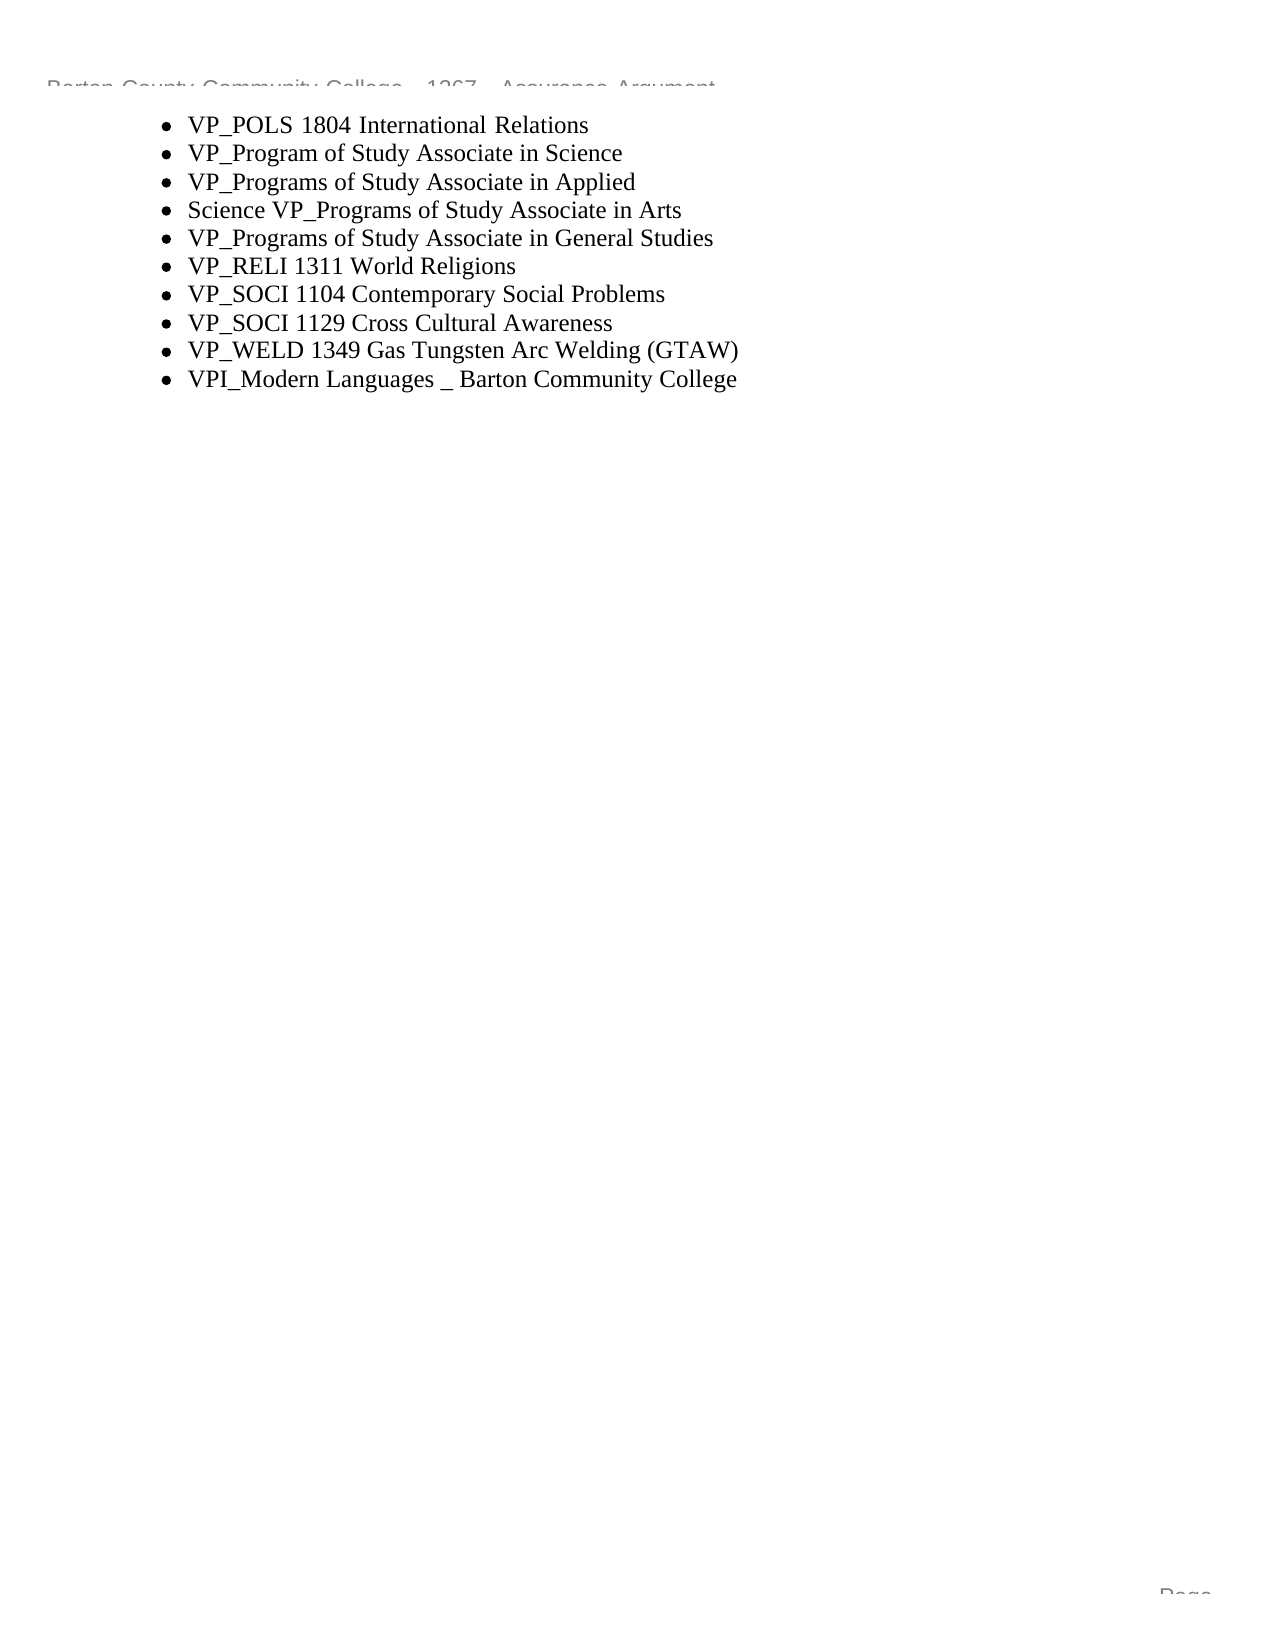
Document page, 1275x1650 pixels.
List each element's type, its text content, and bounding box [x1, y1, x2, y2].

text VP_POLS 1804 International Relations VP_Program of Study Associate in Science VP_Programs of Study Associate in Applied Science VP_Programs of Study Associate in Arts VP_Programs of Study Associate in General Studies VP_RELI 1311 World Religions [187, 111, 719, 280]
text VP_WELD 1349 Gas Tungsten Arc Welding (GTAW) VPI_Modern Languages _ Barton Community College [187, 336, 741, 393]
text VP_SOCI 1104 Contemporary Social Problems VP_SOCI 1129 Cross Cultural Awareness [187, 280, 674, 336]
